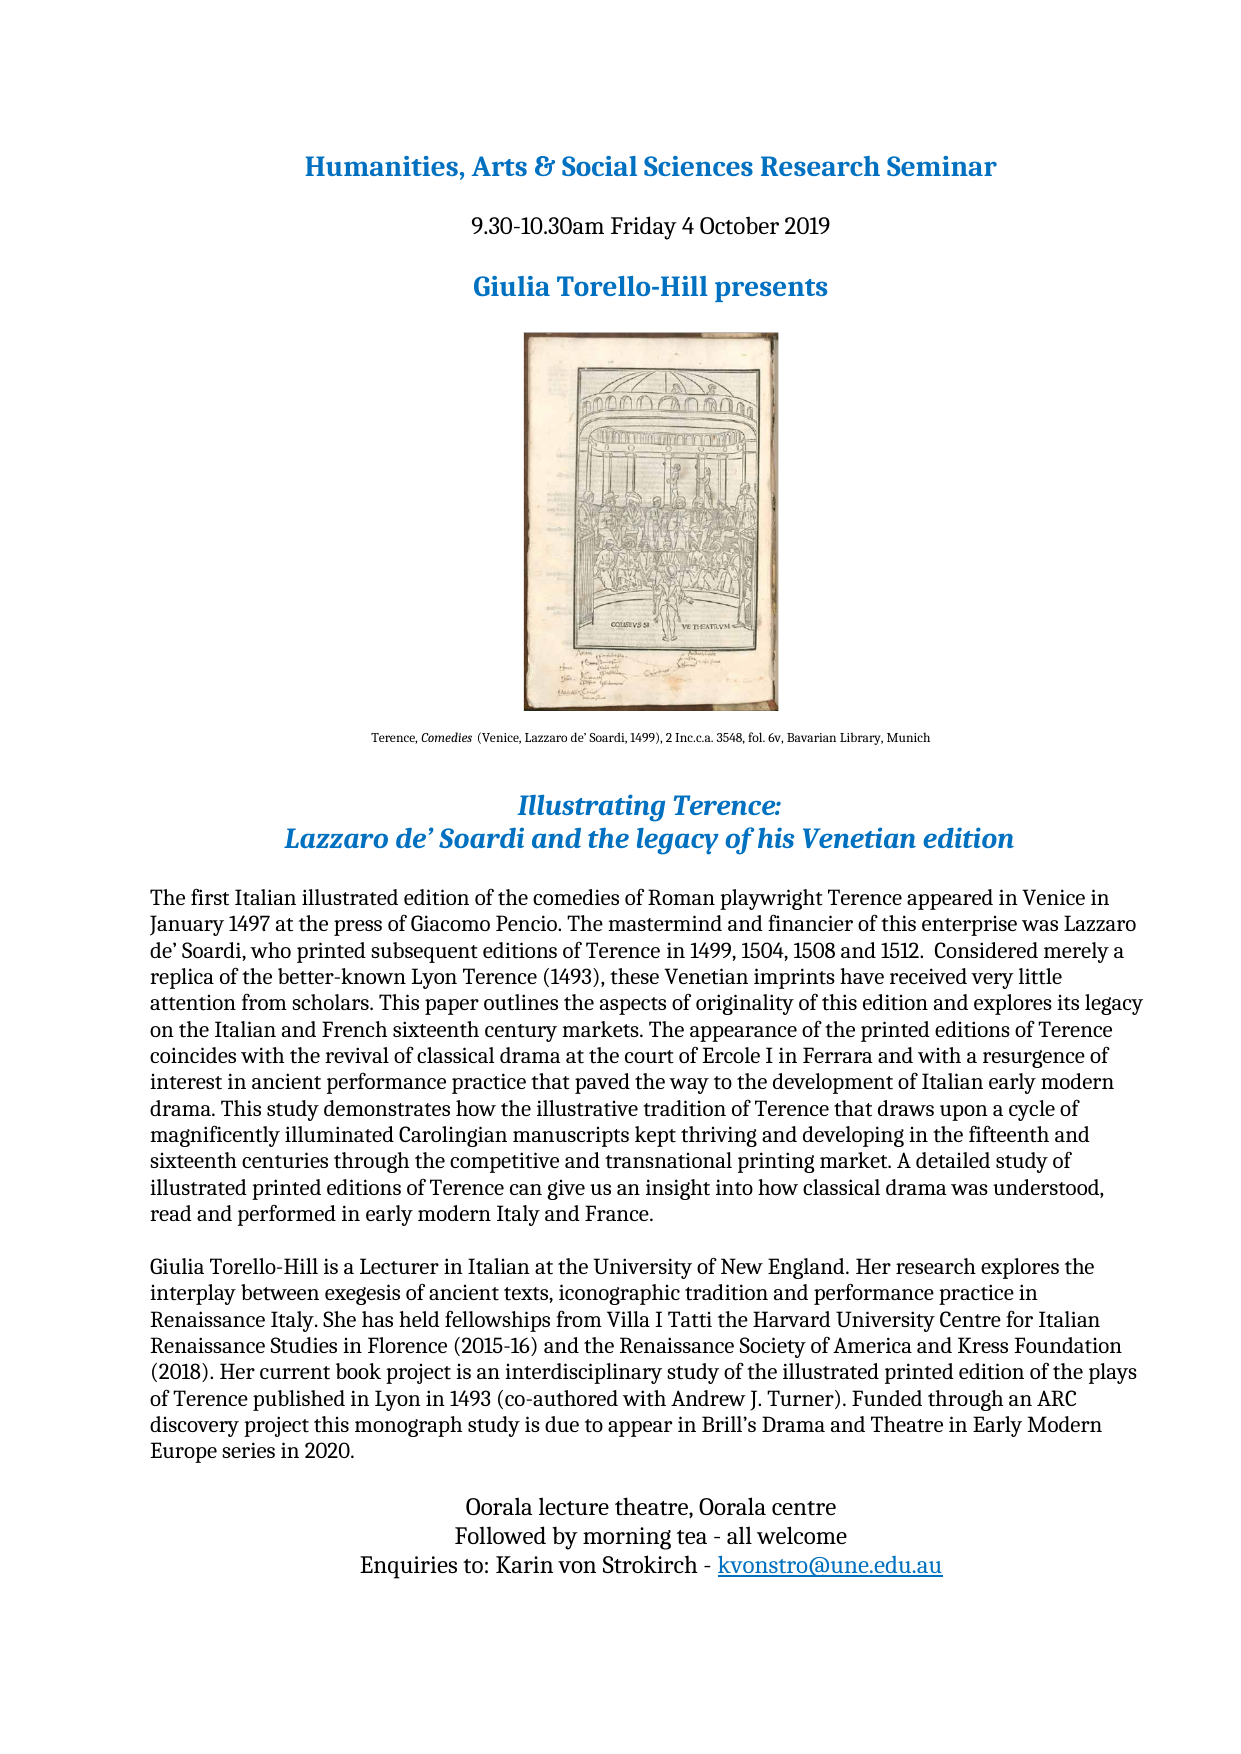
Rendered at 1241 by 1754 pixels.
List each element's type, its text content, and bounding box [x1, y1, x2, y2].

text Terence, Comedies (Venice, Lazzaro de’ Soardi, 1499), 2 Inc.c.a. 3548, fol. 6v, Bavarian Library, Munich [150, 730, 1152, 746]
text Followed by morning tea - all welcome [150, 1522, 1152, 1551]
text Humanities, Arts & Social Sciences Research Seminar [150, 150, 1152, 183]
text 9.30-10.30am Friday 4 October 2019 [150, 212, 1152, 241]
text Illustrating Terence: [150, 789, 1152, 822]
text The first Italian illustrated edition of the comedies of Roman playwright Terence appeared in Venice in January 1497 at the press of Giacomo Pencio. The mastermind and financier of this enterprise was Lazzaro de’ Soardi, who printed subsequent editions of Terence in 1499, 1504, 1508 and 1512. Considered merely a replica of the better-known Lyon Terence (1493), these Venetian imprints have received very little attention from scholars. This paper outlines the aspects of originality of this edition and explores its legacy on the Italian and French sixteenth century markets. The appearance of the printed editions of Terence coincides with the revival of classical drama at the court of Ercole I in Ferrara and with a resurgence of interest in ancient performance practice that paved the way to the development of Italian early modern drama. This study demonstrates how the illustrative tradition of Terence that draws upon a cycle of magnificently illuminated Carolingian manuscripts kept thriving and developing in the fifteenth and sixteenth centuries through the competitive and transnational printing market. A detailed study of illustrated printed editions of Terence can give us an insight into how classical drama was understood, read and performed in early modern Italy and France. [150, 885, 1152, 1227]
text Lazzaro de’ Soardi and the legacy of his Venetian edition [150, 822, 1152, 856]
text Giulia Torello-Hill presents [150, 270, 1152, 303]
text Giulia Torello-Hill is a Lecturer in Italian at the University of New England. Her research explores the interplay between exegesis of ancient texts, iconographic tradition and performance practice in Renaissance Italy. She has held fellowships from Villa I Tatti the Harvard University Centre for Italian Renaissance Studies in Florence (2015-16) and the Renaissance Society of America and Kress Foundation (2018). Her current book project is an interdisciplinary study of the illustrated printed edition of the plays of Terence published in Lyon in 1493 (co-authored with Andrew J. Turner). Funded through an ARC discovery project this monograph study is due to appear in Brill’s Drama and Theatre in Early Modern Europe series in 2020. [355, 1254, 1152, 1464]
picture [523, 332, 779, 711]
text Enquiries to: Karin von Strokirch - kvonstro@une.edu.au [150, 1551, 1152, 1579]
text Oorala lecture theatre, Oorala centre [150, 1493, 1152, 1522]
